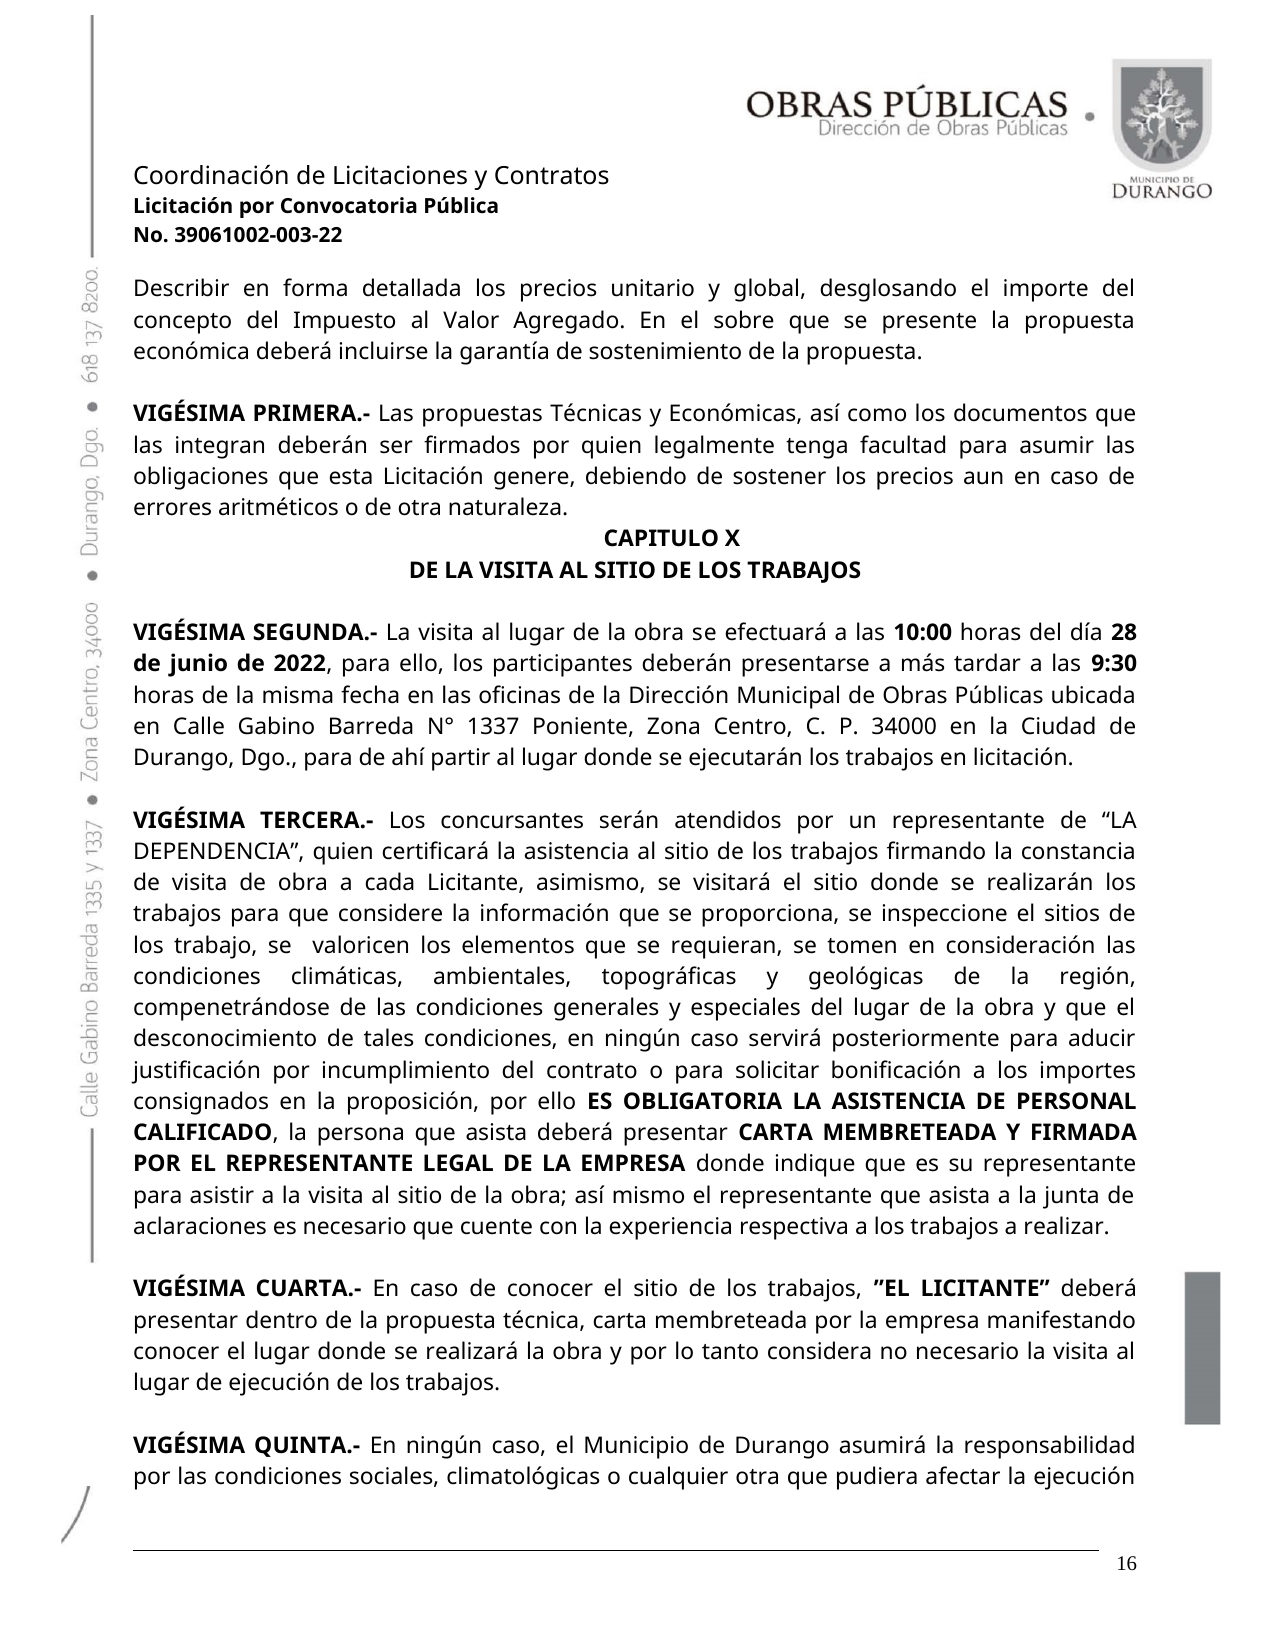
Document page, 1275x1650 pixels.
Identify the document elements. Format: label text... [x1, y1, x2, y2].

text VIGÉSIMA SEGUNDA.- La visita al lugar de la obra se efectuará a las 10:00 horas del día 28 de junio de 2022, para ello, los participantes deberán presentarse a más tardar a las 9:30 horas de la misma fecha en las oficinas de la Dirección Municipal de Obras Públicas ubicada en Calle Gabino Barreda N° 1337 Poniente, Zona Centro, C. P. 34000 en la Ciudad de Durango, Dgo., para de ahí partir al lugar donde se ejecutarán los trabajos en licitación. [133, 616, 1137, 772]
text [133, 1428, 1137, 1491]
text VIGÉSIMA CUARTA.- En caso de conocer el sitio de los trabajos, ”EL LICITANTE” deberá presentar dentro de la propuesta técnica, carta membreteada por la empresa manifestando conocer el lugar donde se realizará la obra y por lo tanto considera no necesario la visita al lugar de ejecución de los trabajos. [133, 1272, 1137, 1397]
text CAPITULO X [133, 522, 1137, 553]
picture [61, 15, 1221, 1595]
text VIGÉSIMA PRIMERA.- Las propuestas Técnicas y Económicas, así como los documentos que las integran deberán ser firmados por quien legalmente tenga facultad para asumir las obligaciones que esta Licitación genere, debiendo de sostener los precios aun en caso de errores aritméticos o de otra naturaleza. [133, 397, 1137, 522]
text Describir en forma detallada los precios unitario y global, desglosando el importe del concepto del Impuesto al Valor Agregado. En el sobre que se presente la propuesta económica deberá incluirse la garantía de sostenimiento de la propuesta. [133, 272, 1137, 366]
text VIGÉSIMA TERCERA.- Los concursantes serán atendidos por un representante de “”, quien certificará la asistencia al sitio de los trabajos firmando la constancia de visita de obra a cada Licitante, asimismo, se visitará el sitio donde se realizarán los trabajos para que considere la información que se proporciona, se inspeccione el sitios de los trabajo, se valoricen los elementos que se requieran, se tomen en consideración las condiciones climáticas, ambientales, topográficas y geológicas de la región, compenetrándose de las condiciones generales y especiales del lugar de la obra y que el desconocimiento de tales condiciones, en ningún caso servirá posteriormente para aducir justificación por incumplimiento del contrato o para solicitar bonificación a los importes consignados en la proposición, por ello ES OBLIGATORIA PERSONAL CALIFICADO, la persona que asista deberá presentar CARTA MEMBRETEADA Y FIRMADA POR EL REPRESENTANTE LEGAL DE donde indique que es su representante para asistir a la visita al sitio de la obra; así mismo el representante que asista a la junta de aclaraciones es necesario que cuente con la experiencia respectiva a los trabajos a realizar. [133, 803, 1137, 1241]
text DE SITIO DE LOS TRABAJOS [133, 553, 1137, 585]
